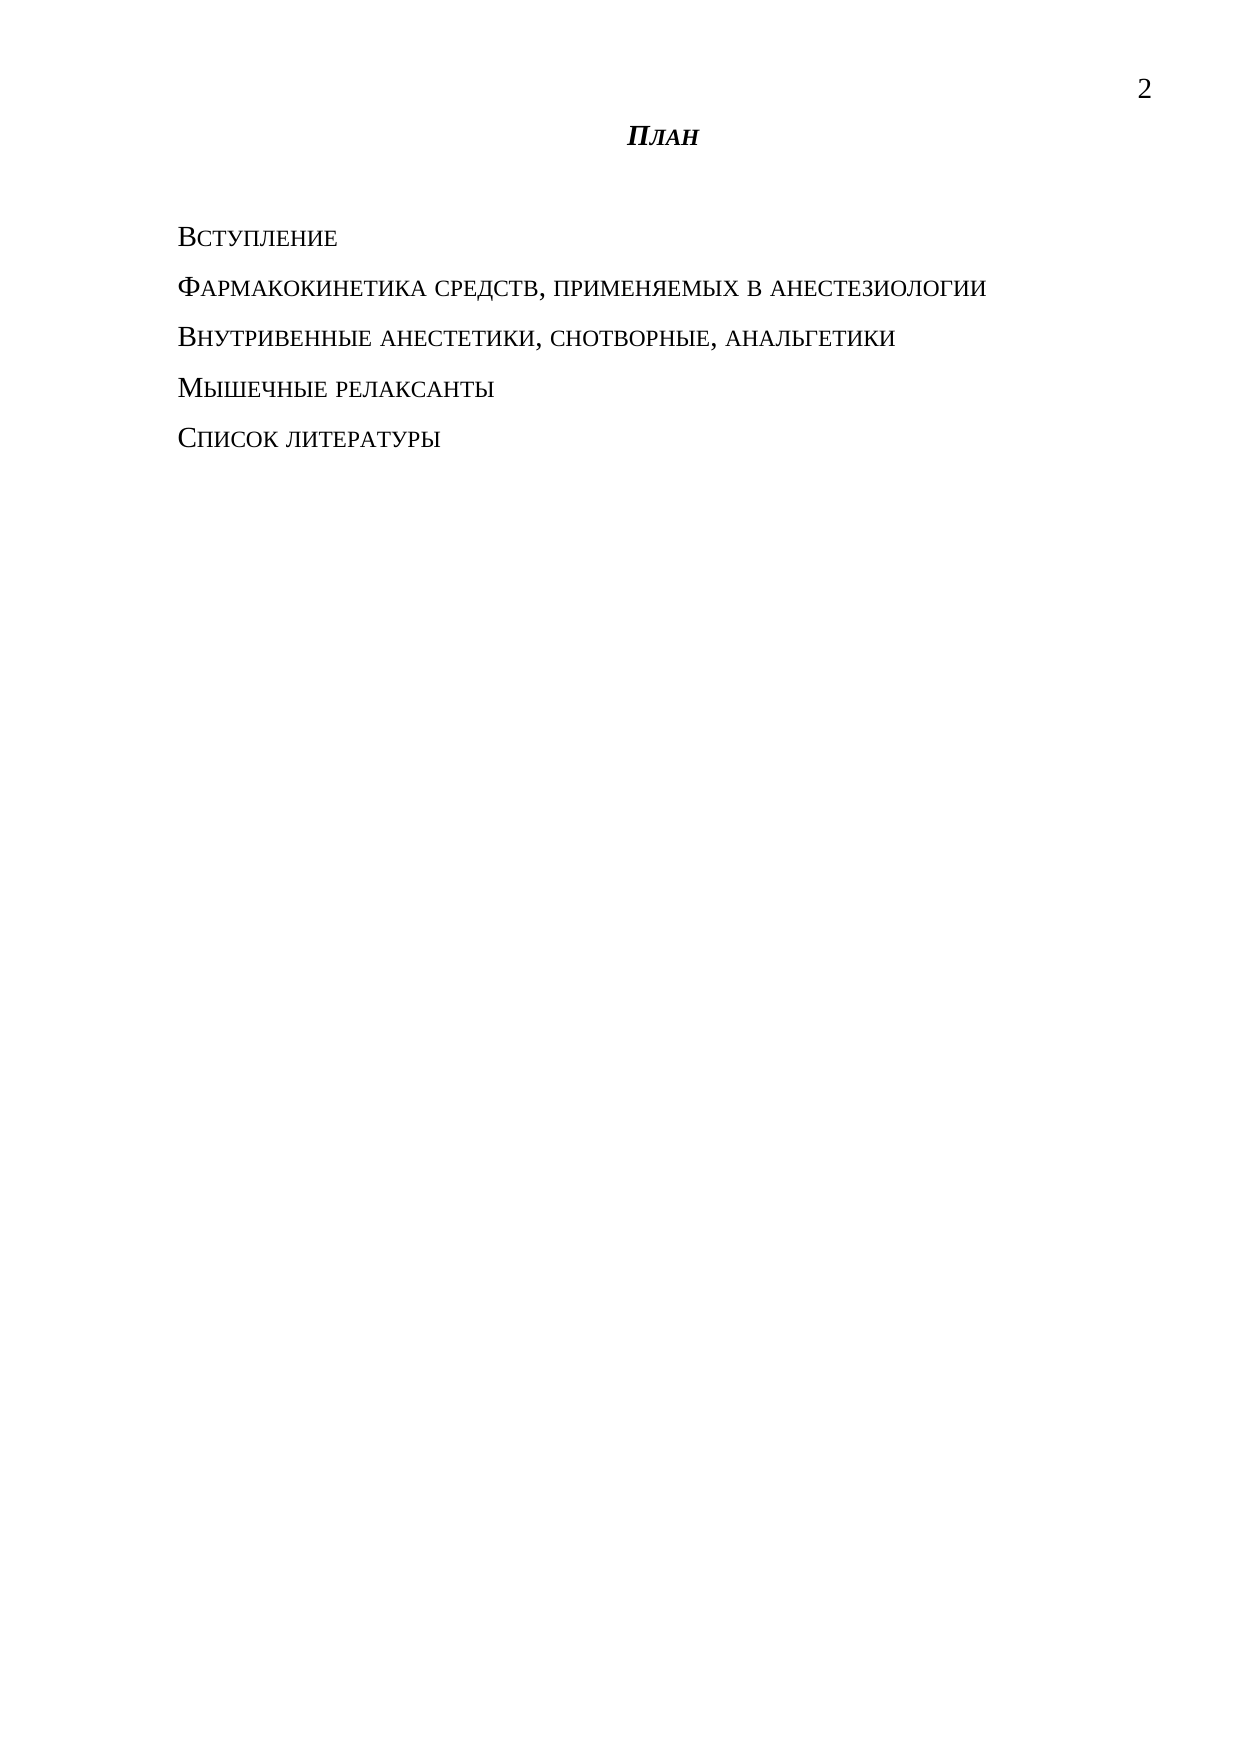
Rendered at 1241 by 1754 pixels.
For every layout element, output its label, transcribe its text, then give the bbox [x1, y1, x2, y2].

text Вступление [177, 219, 1152, 252]
text Мышечные релаксанты [177, 370, 1152, 403]
text Фармакокинетика средств, применяемых в анестезиологии [177, 269, 1152, 303]
text Список литературы [177, 420, 1152, 453]
text План [177, 118, 1152, 152]
text Внутривенные анестетики, снотворные, анальгетики [177, 319, 1152, 353]
